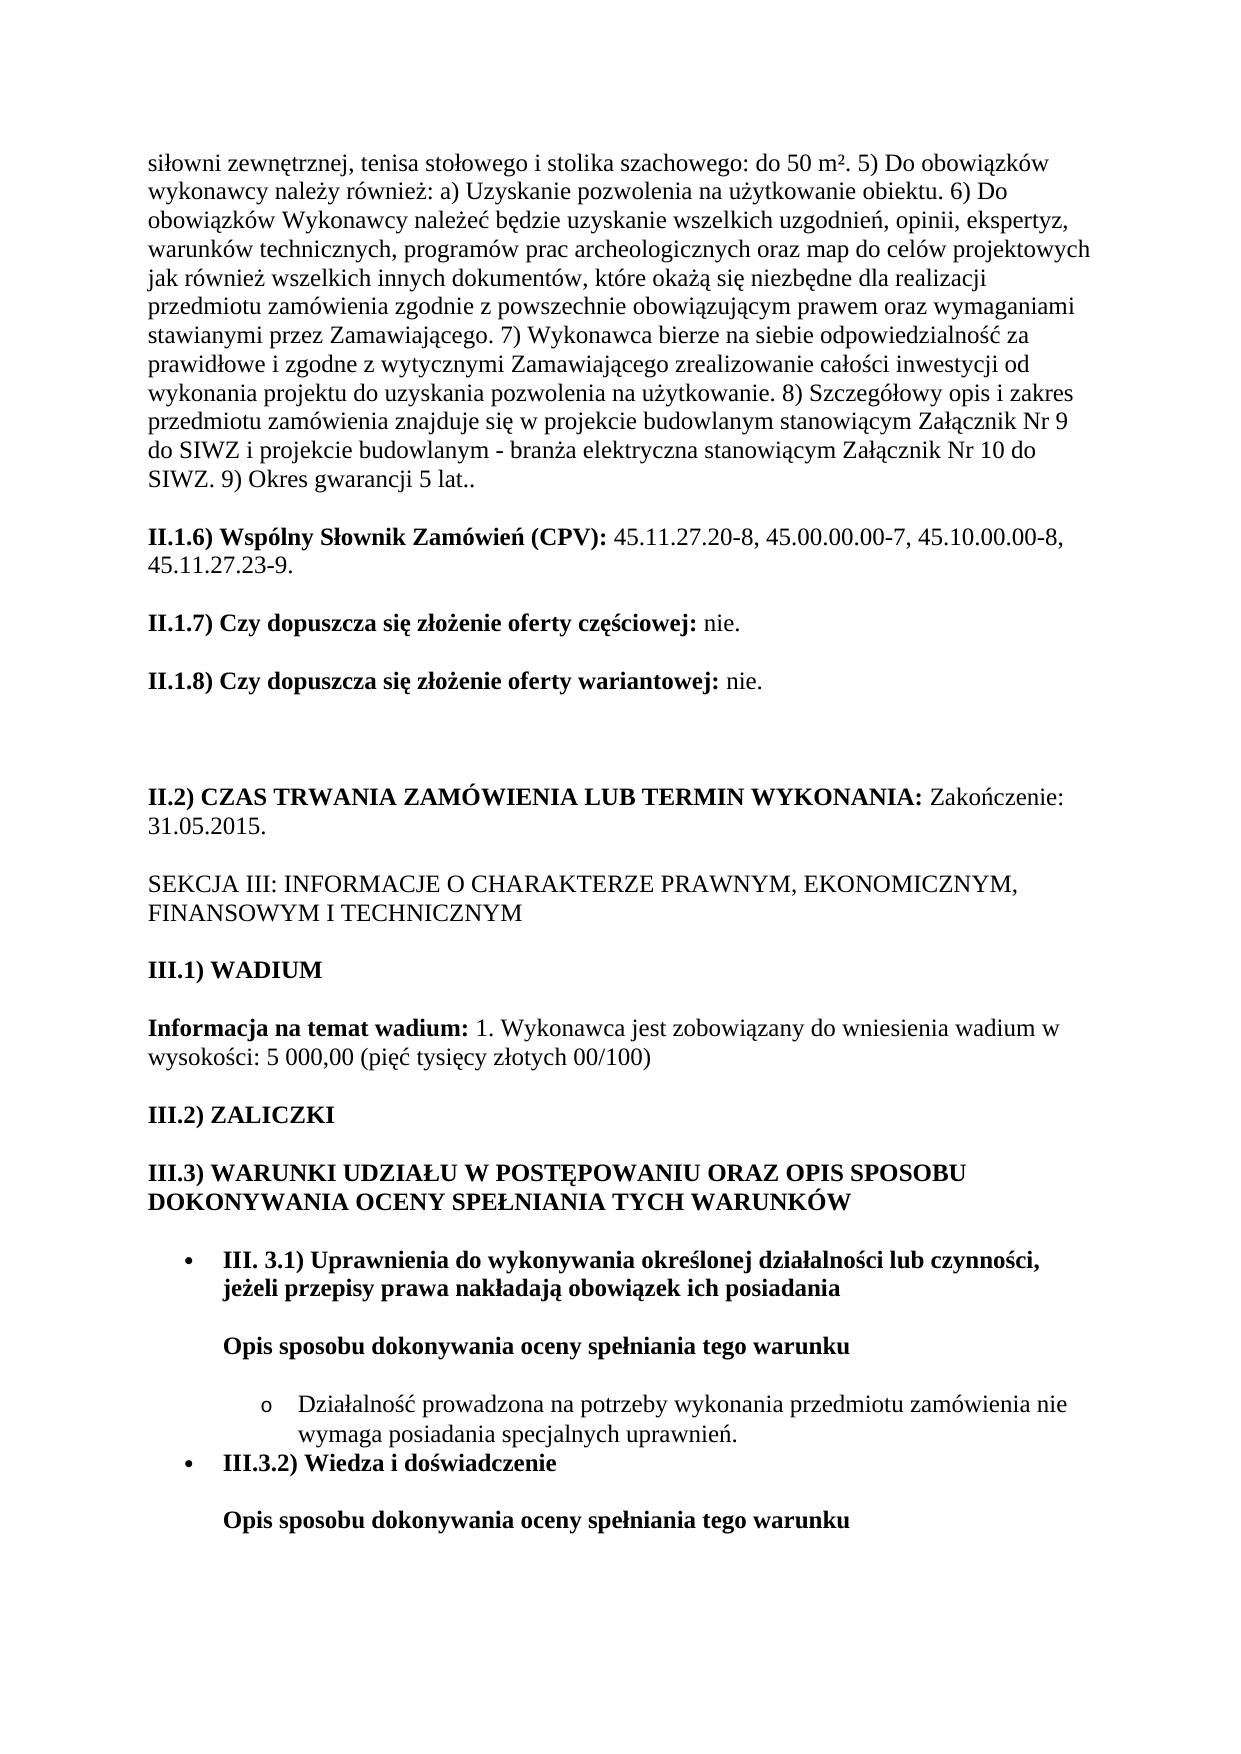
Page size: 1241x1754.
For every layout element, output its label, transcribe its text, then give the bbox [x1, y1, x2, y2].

list Działalność prowadzona na potrzeby wykonania przedmiotu zamówienia nie wymaga posiadania specjalnych uprawnień. [260, 1389, 1093, 1448]
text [148, 148, 1093, 493]
text II.2) CZAS TRWANIA ZAMÓWIENIA LUB TERMIN WYKONANIA: Zakończenie: 31.05.2015. [148, 782, 1093, 840]
text III.1) WADIUM [148, 956, 1093, 984]
text Opis sposobu dokonywania oceny spełniania tego warunku [223, 1331, 1093, 1360]
text II.1.7) Czy dopuszcza się złożenie oferty częściowej: nie. [148, 608, 1093, 637]
text Opis sposobu dokonywania oceny spełniania tego warunku [223, 1506, 1093, 1534]
text Informacja na temat wadium: 1. Wykonawca jest zobowiązany do wniesienia wadium w wysokości: 5 000,00 (pięć tysięcy złotych 00/100) [148, 1013, 1093, 1071]
text SEKCJA III: INFORMACJE O CHARAKTERZE PRAWNYM, EKONOMICZNYM, FINANSOWYM I TECHNICZNYM [148, 869, 1093, 926]
text III.3) WARUNKI UDZIAŁU W POSTĘPOWANIU ORAZ OPIS SPOSOBU DOKONYWANIA OCENY SPEŁNIANIA TYCH WARUNKÓW [148, 1158, 1093, 1216]
text III.2) ZALICZKI [148, 1100, 1093, 1129]
text II.1.8) Czy dopuszcza się złożenie oferty wariantowej: nie. [148, 666, 1093, 695]
list III. 3.1) Uprawnienia do wykonywania określonej działalności lub czynności, jeżeli przepisy prawa nakładają obowiązek ich posiadania [185, 1245, 1093, 1302]
text II.1.6) Wspólny Słownik Zamówień (CPV): 45.11.27.20-8, 45.00.00.00-7, 45.10.00.00-8, 45.11.27.23-9. [148, 522, 1093, 579]
list III.3.2) Wiedza i doświadczenie [185, 1448, 1093, 1476]
